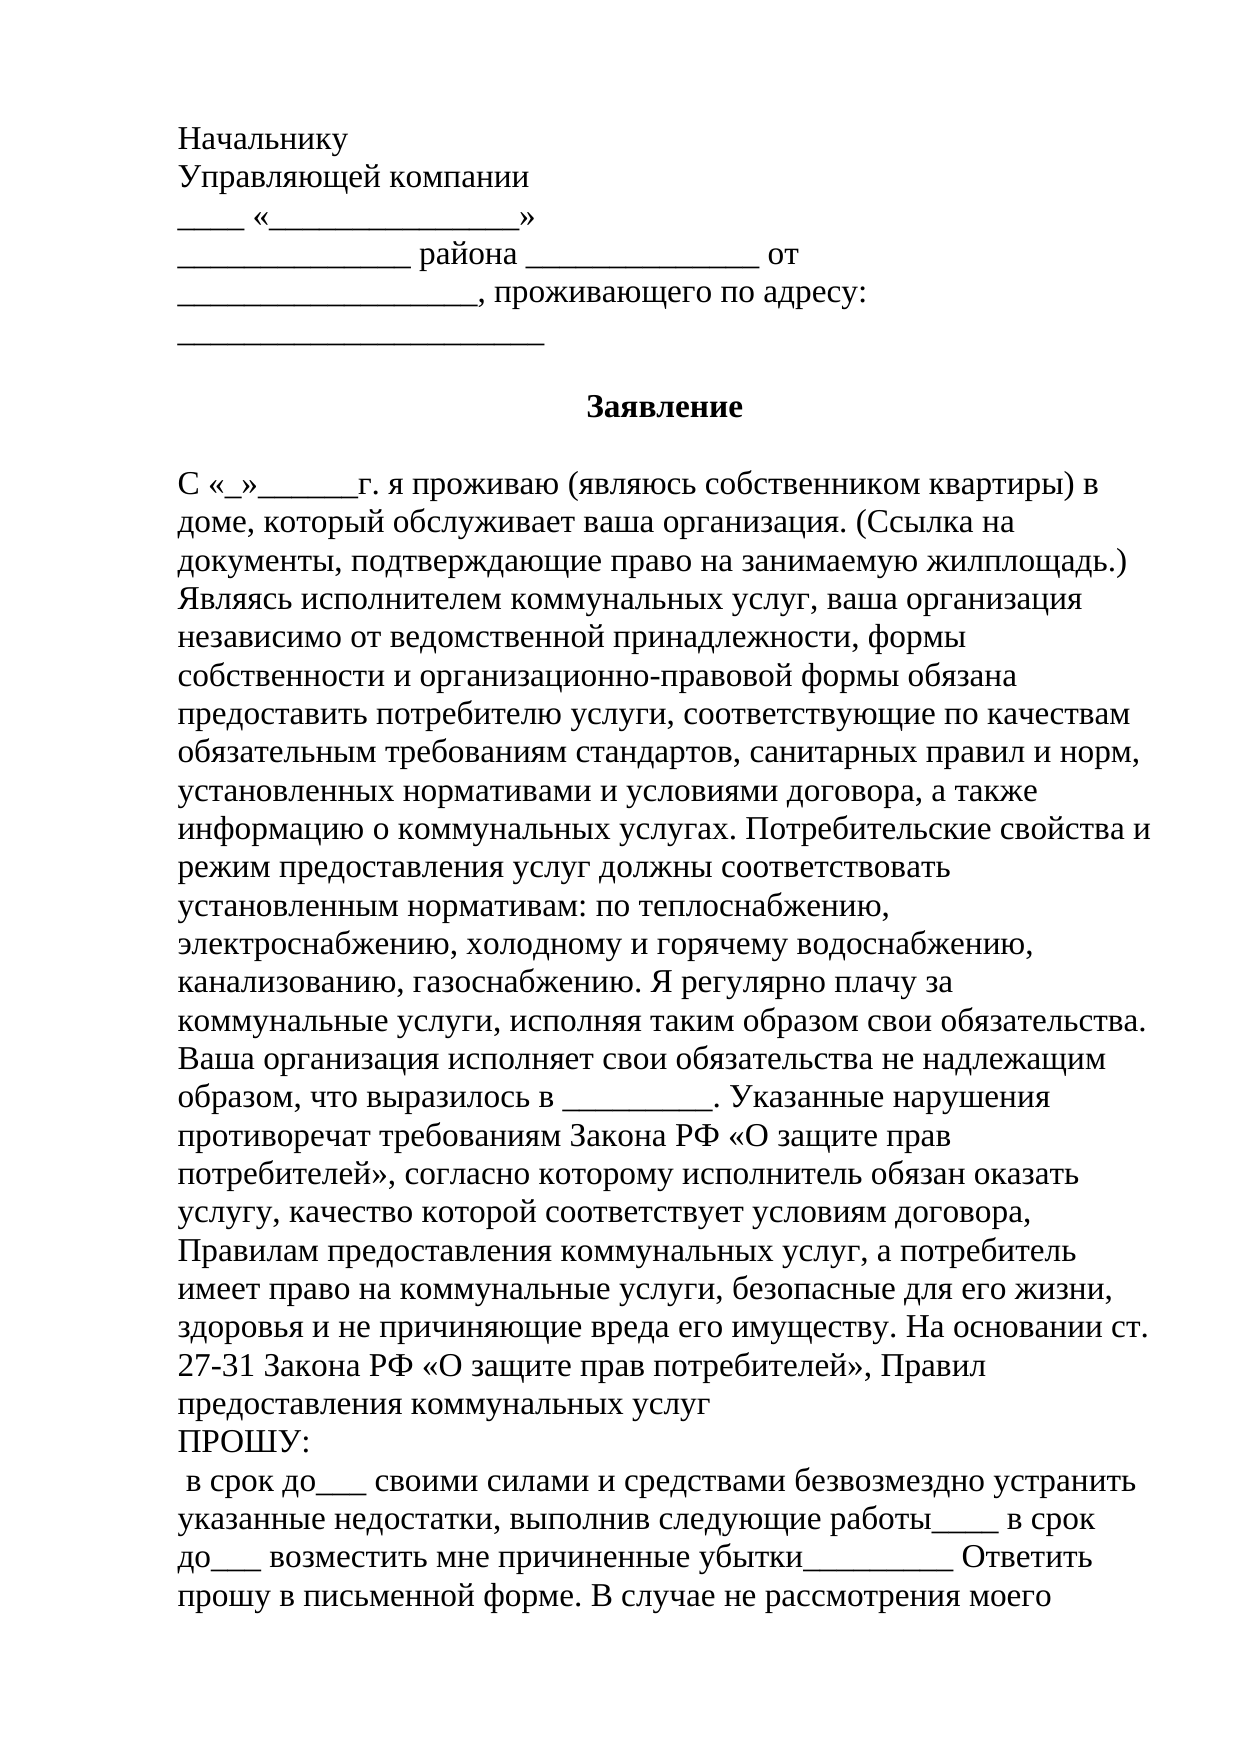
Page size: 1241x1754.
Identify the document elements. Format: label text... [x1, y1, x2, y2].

text Заявление [177, 386, 1152, 425]
text ____ «_______________» [177, 195, 1152, 233]
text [177, 1460, 1152, 1613]
text Начальнику [177, 118, 1152, 156]
text ______________ района ______________ от [177, 233, 1152, 271]
text С «_»______г. я проживаю (являюсь собственником квартиры) в доме, который обслуживает ваша организация. (Ссылка на документы, подтверждающие право на занимаемую жилплощадь.) Являясь исполнителем коммунальных услуг, ваша организация независимо от ведомственной принадлежности, формы собственности и организационно-правовой формы обязана предоставить потребителю услуги, соответствующие по качествам обязательным требованиям стандартов, санитарных правил и норм, установленных нормативами и условиями договора, а также информацию о коммунальных услугах. Потребительские свойства и режим предоставления услуг должны соответствовать установленным нормативам: по теплоснабжению, электроснабжению, холодному и горячему водоснабжению, канализованию, газоснабжению. Я регулярно плачу за коммунальные услуги, исполняя таким образом свои обязательства. Ваша организация исполняет свои обязательства не надлежащим образом, что выразилось в _________. Указанные нарушения противоречат требованиям Закона РФ «О защите прав потребителей», согласно которому исполнитель обязан оказать услугу, качество которой соответствует условиям договора, Правилам предоставления коммунальных услуг, а потребитель имеет право на коммунальные услуги, безопасные для его жизни, здоровья и не причиняющие вреда его имуществу. На основании ст. 27-31 Закона РФ «О защите прав потребителей», Правил предоставления коммунальных услуг [177, 463, 1152, 1421]
text ПРОШУ: [177, 1421, 1152, 1460]
text Управляющей компании [177, 156, 1152, 195]
text ______________________ [177, 310, 1152, 348]
text __________________, проживающего по адресу: [177, 271, 1152, 310]
